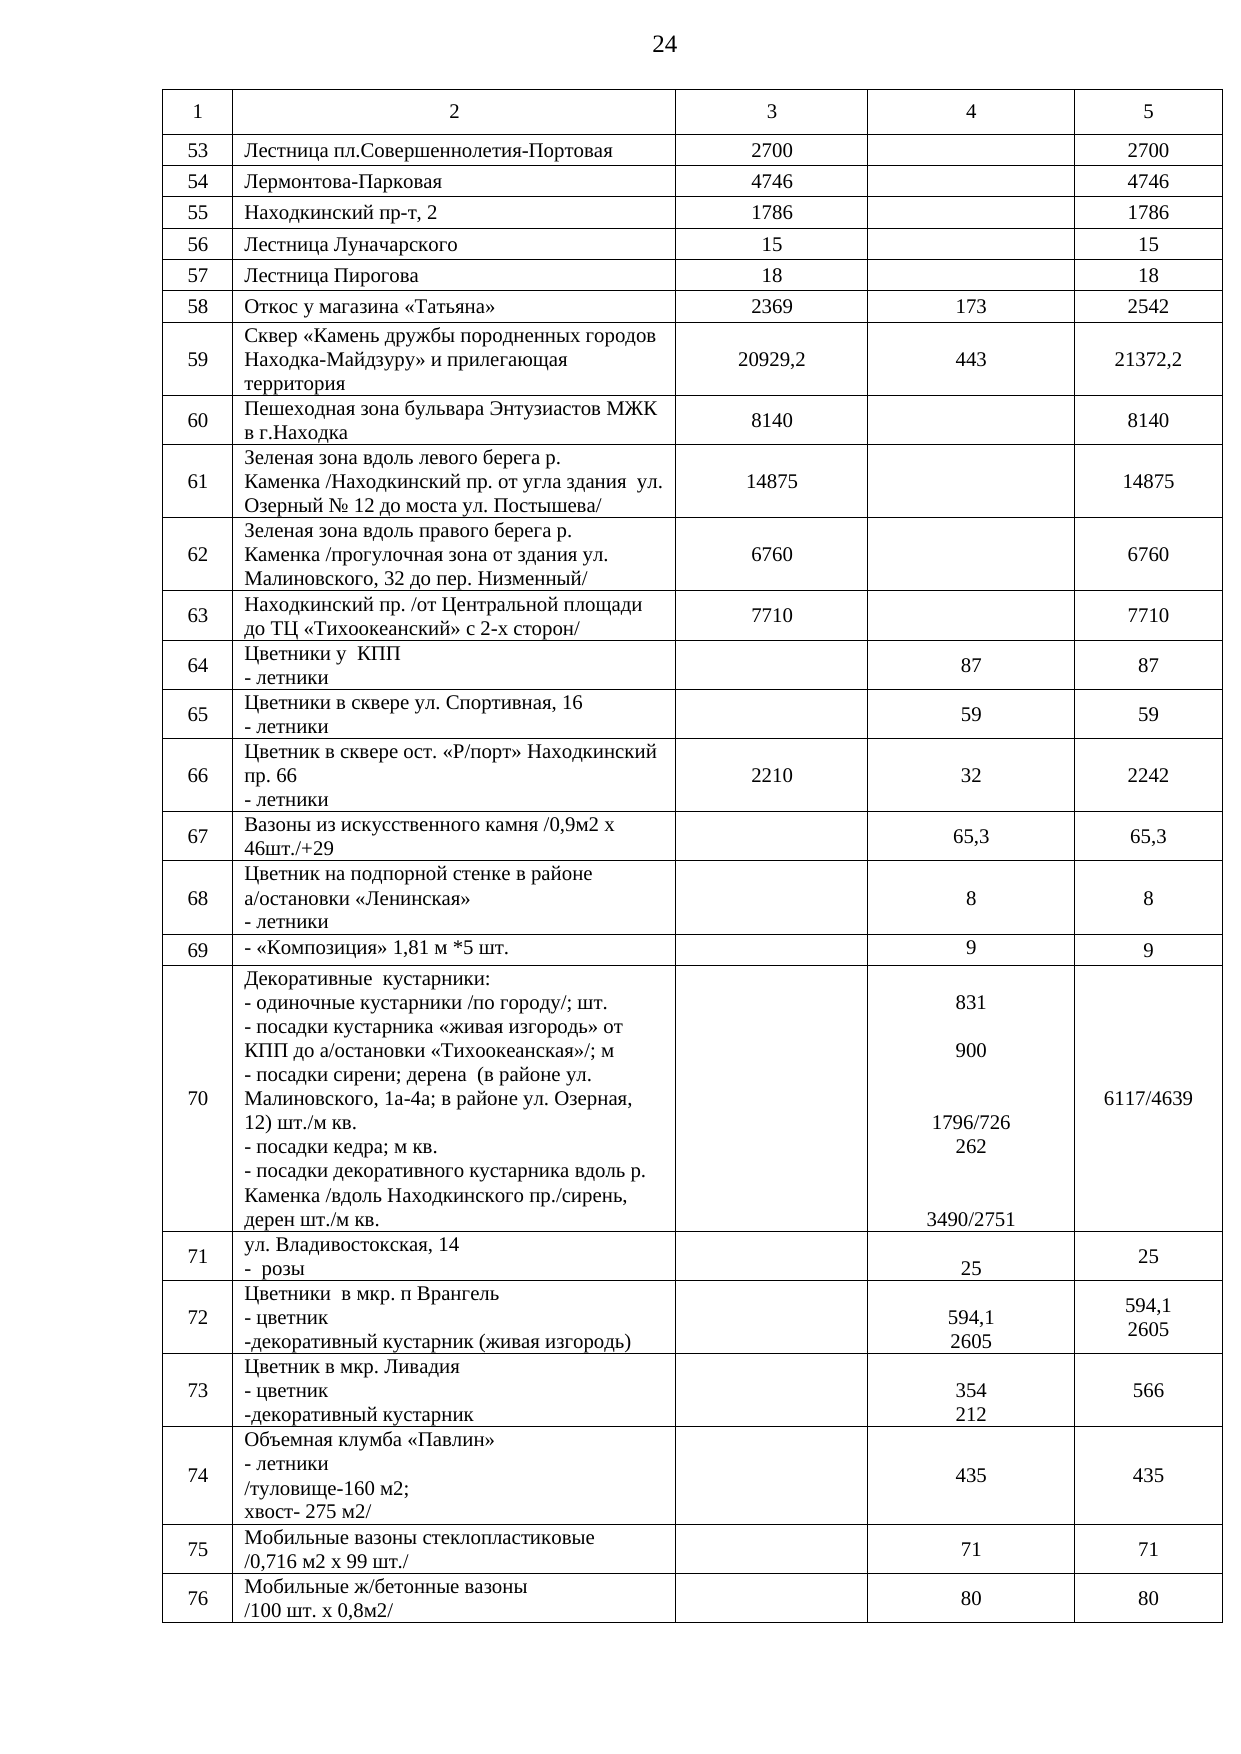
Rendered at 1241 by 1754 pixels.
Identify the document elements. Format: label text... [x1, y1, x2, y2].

table_cell 3 [676, 90, 867, 133]
table_cell Мобильные ж/бетонные вазоны /100 шт. х 0,8м2/ [233, 1574, 675, 1622]
table_cell Цветник в мкр. Ливадия - цветник -декоративный кустарник [233, 1354, 675, 1426]
table_cell 2210 [676, 739, 867, 811]
table_cell [868, 445, 1074, 517]
table_cell Лестница Пирогова [233, 260, 675, 290]
table_cell 65 [163, 690, 232, 738]
table_cell 15 [1075, 229, 1222, 259]
table_cell 566 [1075, 1354, 1222, 1426]
table_cell Цветники в сквере ул. Спортивная, 16 - летники [233, 690, 675, 738]
table_cell 7710 [1075, 591, 1222, 639]
table_cell Вазоны из искусственного камня /0,9м2 х 46шт./+29 [233, 812, 675, 860]
table_cell ул. Владивостокская, 14 - розы [233, 1232, 675, 1280]
table_cell [868, 260, 1074, 290]
table_cell 9 [868, 935, 1074, 965]
table_cell Лестница пл.Совершеннолетия-Портовая [233, 135, 675, 165]
table_cell 14875 [1075, 445, 1222, 517]
table_cell 4746 [676, 166, 867, 196]
table_cell 4 [868, 90, 1074, 133]
table_cell 18 [676, 260, 867, 290]
table_cell 9 [1075, 935, 1222, 965]
table_cell [676, 690, 867, 738]
table_cell 435 [868, 1427, 1074, 1523]
table_cell [868, 518, 1074, 590]
table_cell Декоративные кустарники: - одиночные кустарники /по городу/; шт. - посадки кустарника «живая изгородь» от КПП до а/остановки «Тихоокеанская»/; м - посадки сирени; дерена (в районе ул. Малиновского, 1а-4а; в районе ул. Озерная, 12) шт./м кв. - посадки кедра; м кв. - посадки декоративного кустарника вдоль р. Каменка /вдоль Находкинского пр./сирень, дерен шт./м кв. [233, 966, 675, 1231]
table_cell 6760 [1075, 518, 1222, 590]
table_cell [676, 812, 867, 860]
table_cell Объемная клумба «Павлин» - летники /туловище-160 м2; хвост- 275 м2/ [233, 1427, 675, 1523]
table_cell 63 [163, 591, 232, 639]
table_cell 64 [163, 641, 232, 689]
table_cell 594,1 2605 [868, 1281, 1074, 1353]
table_cell Находкинский пр. /от Центральной площади до ТЦ «Тихоокеанский» с 2-х сторон/ [233, 591, 675, 639]
table_cell 8140 [1075, 396, 1222, 444]
table_cell 14875 [676, 445, 867, 517]
table_cell Сквер «Камень дружбы породненных городов Находка-Майдзуру» и прилегающая территория [233, 323, 675, 395]
table_cell 32 [868, 739, 1074, 811]
table_cell Цветники в мкр. п Врангель - цветник -декоративный кустарник (живая изгородь) [233, 1281, 675, 1353]
table_cell 173 [868, 291, 1074, 322]
table_cell 75 [163, 1525, 232, 1573]
table_cell Лермонтова-Парковая [233, 166, 675, 196]
table_cell [868, 396, 1074, 444]
table_cell 21372,2 [1075, 323, 1222, 395]
table_cell [676, 1354, 867, 1426]
table_cell [676, 1574, 867, 1622]
table_cell 68 [163, 861, 232, 933]
table_cell 62 [163, 518, 232, 590]
table_cell [868, 229, 1074, 259]
table_cell Мобильные вазоны стеклопластиковые /0,716 м2 х 99 шт./ [233, 1525, 675, 1573]
table_cell Находкинский пр-т, 2 [233, 197, 675, 227]
table_cell 2 [233, 90, 675, 133]
table_cell [868, 135, 1074, 165]
table_cell 55 [163, 197, 232, 227]
table_cell 6760 [676, 518, 867, 590]
table_cell 59 [1075, 690, 1222, 738]
table_cell 8 [868, 861, 1074, 933]
table_cell Зеленая зона вдоль левого берега р. Каменка /Находкинский пр. от угла здания ул. Озерный № 12 до моста ул. Постышева/ [233, 445, 675, 517]
table_cell 5 [1075, 90, 1222, 133]
table_cell [676, 1525, 867, 1573]
table_cell 87 [1075, 641, 1222, 689]
table_cell 8140 [676, 396, 867, 444]
table_cell [868, 197, 1074, 227]
table_cell 71 [868, 1525, 1074, 1573]
table_cell 2242 [1075, 739, 1222, 811]
table_cell [676, 641, 867, 689]
table_cell Откос у магазина «Татьяна» [233, 291, 675, 322]
table_cell 80 [1075, 1574, 1222, 1622]
table_cell 1786 [1075, 197, 1222, 227]
table_cell 71 [1075, 1525, 1222, 1573]
table_cell 61 [163, 445, 232, 517]
table_cell 4746 [1075, 166, 1222, 196]
table_cell Цветник на подпорной стенке в районе а/остановки «Ленинская» - летники [233, 861, 675, 933]
table_cell [676, 966, 867, 1231]
table_cell 2542 [1075, 291, 1222, 322]
table_cell 69 [163, 935, 232, 965]
table_cell 71 [163, 1232, 232, 1280]
table_cell 70 [163, 966, 232, 1231]
table_cell 65,3 [868, 812, 1074, 860]
table_cell [676, 1232, 867, 1280]
table_cell 72 [163, 1281, 232, 1353]
table_cell 57 [163, 260, 232, 290]
table_cell [868, 591, 1074, 639]
table_cell 15 [676, 229, 867, 259]
table_cell [868, 166, 1074, 196]
table_cell 435 [1075, 1427, 1222, 1523]
table_cell 80 [868, 1574, 1074, 1622]
table_cell 73 [163, 1354, 232, 1426]
table_cell 65,3 [1075, 812, 1222, 860]
table_cell 7710 [676, 591, 867, 639]
table_cell 59 [163, 323, 232, 395]
table_cell 20929,2 [676, 323, 867, 395]
table_cell Цветники у КПП - летники [233, 641, 675, 689]
table_cell 18 [1075, 260, 1222, 290]
table_cell 8 [1075, 861, 1222, 933]
table_cell 58 [163, 291, 232, 322]
table_cell 594,1 2605 [1075, 1281, 1222, 1353]
table_cell Зеленая зона вдоль правого берега р. Каменка /прогулочная зона от здания ул. Малиновского, 32 до пер. Низменный/ [233, 518, 675, 590]
table_cell [676, 935, 867, 965]
table_cell 25 [868, 1232, 1074, 1280]
table_cell 60 [163, 396, 232, 444]
table_cell Пешеходная зона бульвара Энтузиастов МЖК в г.Находка [233, 396, 675, 444]
table_cell 2700 [1075, 135, 1222, 165]
table_cell Цветник в сквере ост. «Р/порт» Находкинский пр. 66 - летники [233, 739, 675, 811]
table_cell [676, 861, 867, 933]
table_cell 53 [163, 135, 232, 165]
table_cell 74 [163, 1427, 232, 1523]
table_cell 6117/4639 [1075, 966, 1222, 1231]
table_cell 2700 [676, 135, 867, 165]
table_cell 1 [163, 90, 232, 133]
table_cell 87 [868, 641, 1074, 689]
table_cell 831 900 1796/726 262 3490/2751 [868, 966, 1074, 1231]
table_cell Лестница Луначарского [233, 229, 675, 259]
table_cell 443 [868, 323, 1074, 395]
table_cell - «Композиция» 1,81 м *5 шт. [233, 935, 675, 965]
table_cell 76 [163, 1574, 232, 1622]
table_cell 67 [163, 812, 232, 860]
table_cell [676, 1281, 867, 1353]
table_cell 54 [163, 166, 232, 196]
table_cell 2369 [676, 291, 867, 322]
table_cell 25 [1075, 1232, 1222, 1280]
table_cell [676, 1427, 867, 1523]
table_cell 1786 [676, 197, 867, 227]
table_cell 66 [163, 739, 232, 811]
table_cell 56 [163, 229, 232, 259]
table_cell 59 [868, 690, 1074, 738]
table_cell 354 212 [868, 1354, 1074, 1426]
